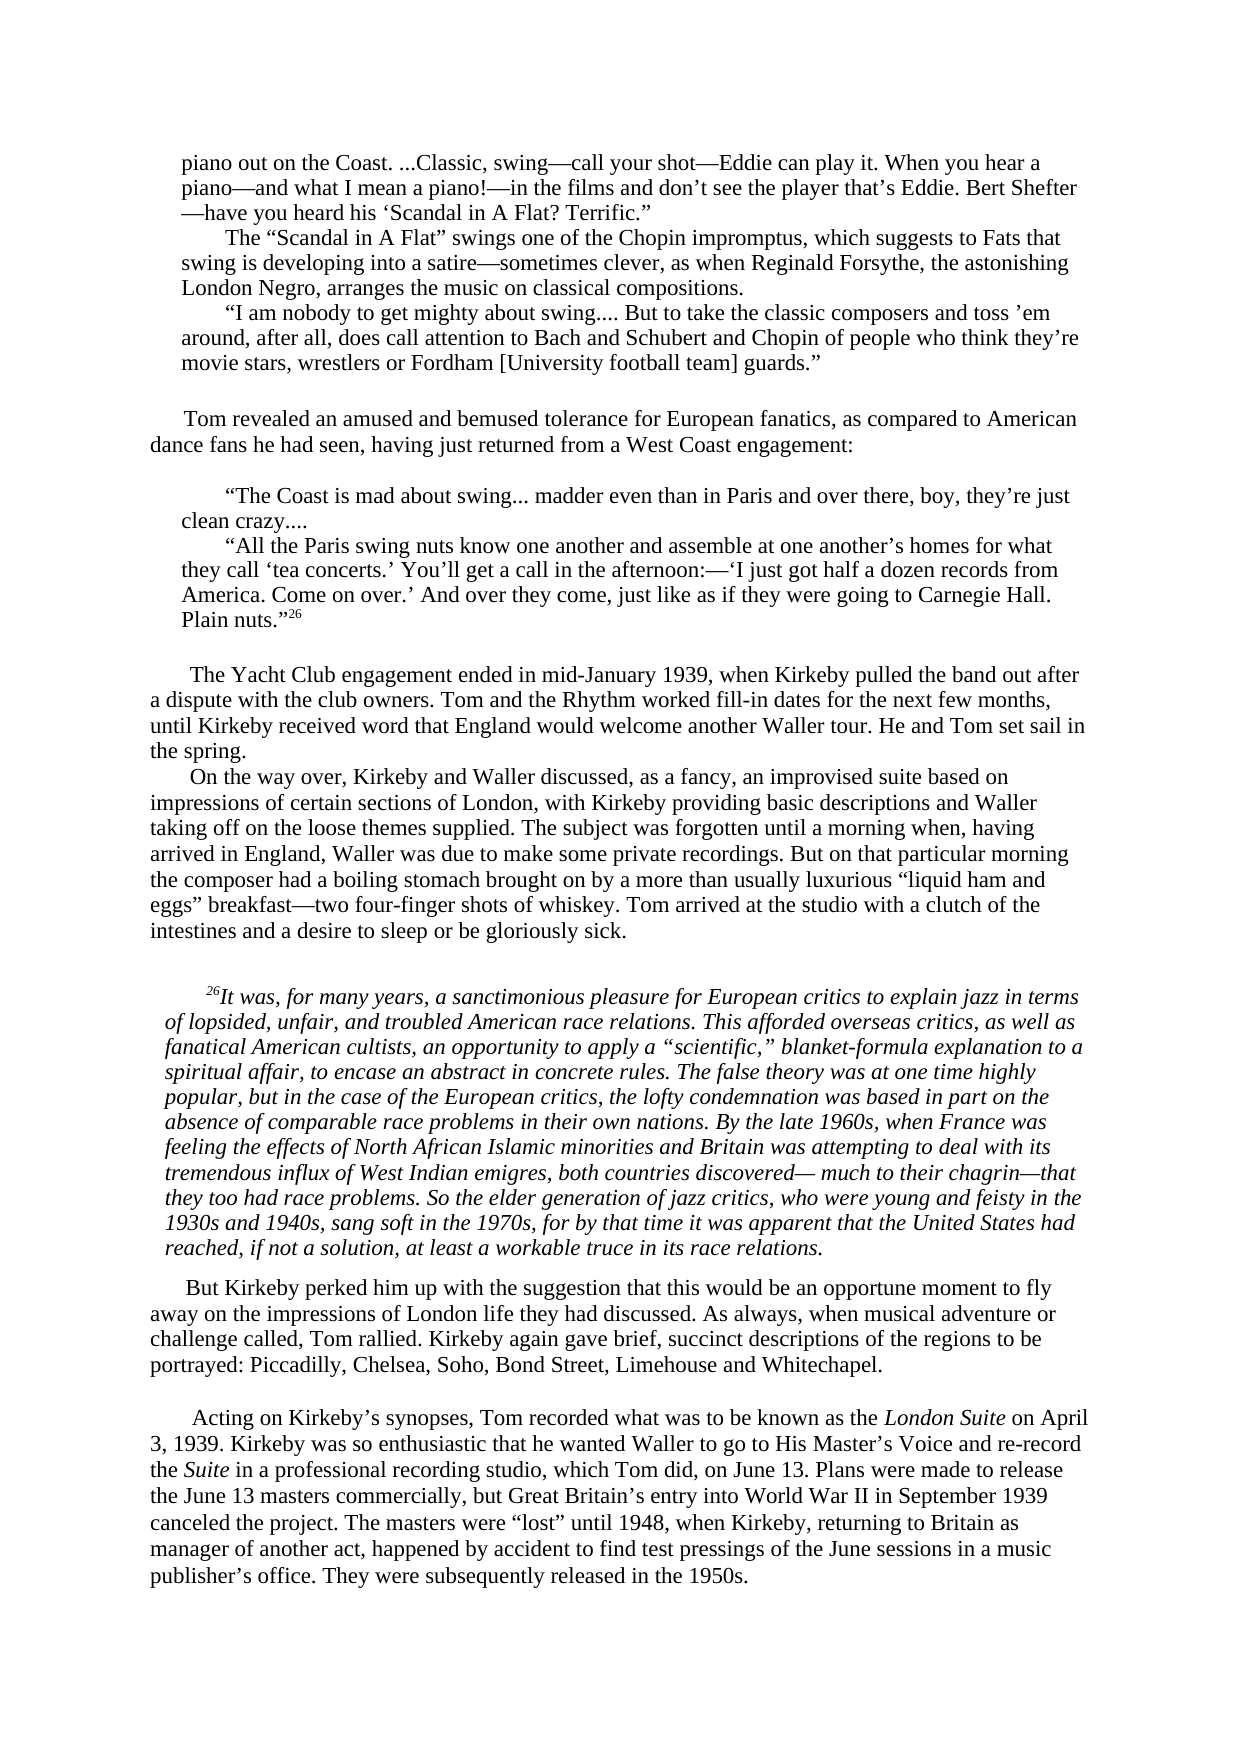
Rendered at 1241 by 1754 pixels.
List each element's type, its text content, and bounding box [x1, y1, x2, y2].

text “I am nobody to get mighty about swing.... But to take the classic composers and toss ’em around, after all, does call attention to Bach and Schubert and Chopin of people who think they’re movie stars, wrestlers or Fordham [University football team] guards.” [181, 300, 1090, 376]
text “All the Paris swing nuts know one another and assemble at one another’s homes for what they call ‘tea concerts.’ You’ll get a call in the afternoon:—‘I just got half a dozen records from America. Come on over.’ And over they come, just like as if they were going to Carnegie Hall. Plain nuts.”26 [181, 533, 1090, 632]
text Tom revealed an amused and bemused tolerance for European fanatics, as compared to American dance fans he had seen, having just returned from a West Coast engagement: [150, 405, 1090, 457]
text The “Scandal in A Flat” swings one of the Chopin impromptus, which suggests to Fats that swing is developing into a satire—sometimes clever, as when Reginald Forsythe, the astonishing London Negro, arranges the music on classical compositions. [181, 225, 1090, 300]
text 26It was, for many years, a sanctimonious pleasure for European critics to explain jazz in terms of lopsided, unfair, and troubled American race relations. This afforded overseas critics, as well as fanatical American cultists, an opportunity to apply a “scientific,” blanket-formula explanation to a spiritual affair, to encase an abstract in concrete rules. The false theory was at one time highly popular, but in the case of the European critics, the lofty condemnation was based in part on the absence of comparable race problems in their own nations. By the late 1960s, when France was feeling the effects of North African Islamic minorities and Britain was attempting to deal with its tremendous influx of West Indian emigres, both countries discovered— much to their chagrin—that they too had race problems. So the elder generation of jazz critics, who were young and feisty in the 1930s and 1940s, sang soft in the 1970s, for by that time it was apparent that the United States had reached, if not a solution, at least a workable truce in its race relations. [164, 984, 1090, 1260]
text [181, 150, 1090, 225]
text Acting on Kirkeby’s synopses, Tom recorded what was to be known as the London Suite on April 3, 1939. Kirkeby was so enthusiastic that he wanted Waller to go to His Master’s Voice and re-record the Suite in a professional recording studio, which Tom did, on June 13. Plans were made to release the June 13 masters commercially, but Great Britain’s entry into World War II in September 1939 canceled the project. The masters were “lost” until 1948, when Kirkeby, returning to Britain as manager of another act, happened by accident to find test pressings of the June sessions in a music publisher’s office. They were subsequently released in the 1950s. [150, 1403, 1090, 1588]
text On the way over, Kirkeby and Waller discussed, as a fancy, an improvised suite based on impressions of certain sections of London, with Kirkeby providing basic descriptions and Waller taking off on the loose themes supplied. The subject was forgotten until a morning when, having arrived in England, Waller was due to make some private recordings. But on that particular morning the composer had a boiling stomach brought on by a more than usually luxurious “liquid ham and eggs” breakfast—two four-finger shots of whiskey. Tom arrived at the studio with a clutch of the intestines and a desire to sleep or be gloriously sick. [150, 764, 1090, 943]
text “The Coast is mad about swing... madder even than in Paris and over there, boy, they’re just clean crazy.... [181, 484, 1090, 533]
text But Kirkeby perked him up with the suggestion that this would be an opportune moment to fly away on the impressions of London life they had discussed. As always, when musical adventure or challenge called, Tom rallied. Kirkeby again gave brief, succinct descriptions of the regions to be portrayed: Piccadilly, Chelsea, Soho, Bond Street, Limehouse and Whitechapel. [150, 1275, 1090, 1377]
text The Yacht Club engagement ended in mid-January 1939, when Kirkeby pulled the band out after a dispute with the club owners. Tom and the Rhythm worked fill-in dates for the next few months, until Kirkeby received word that England would welcome another Waller tour. He and Tom set sail in the spring. [150, 662, 1090, 764]
